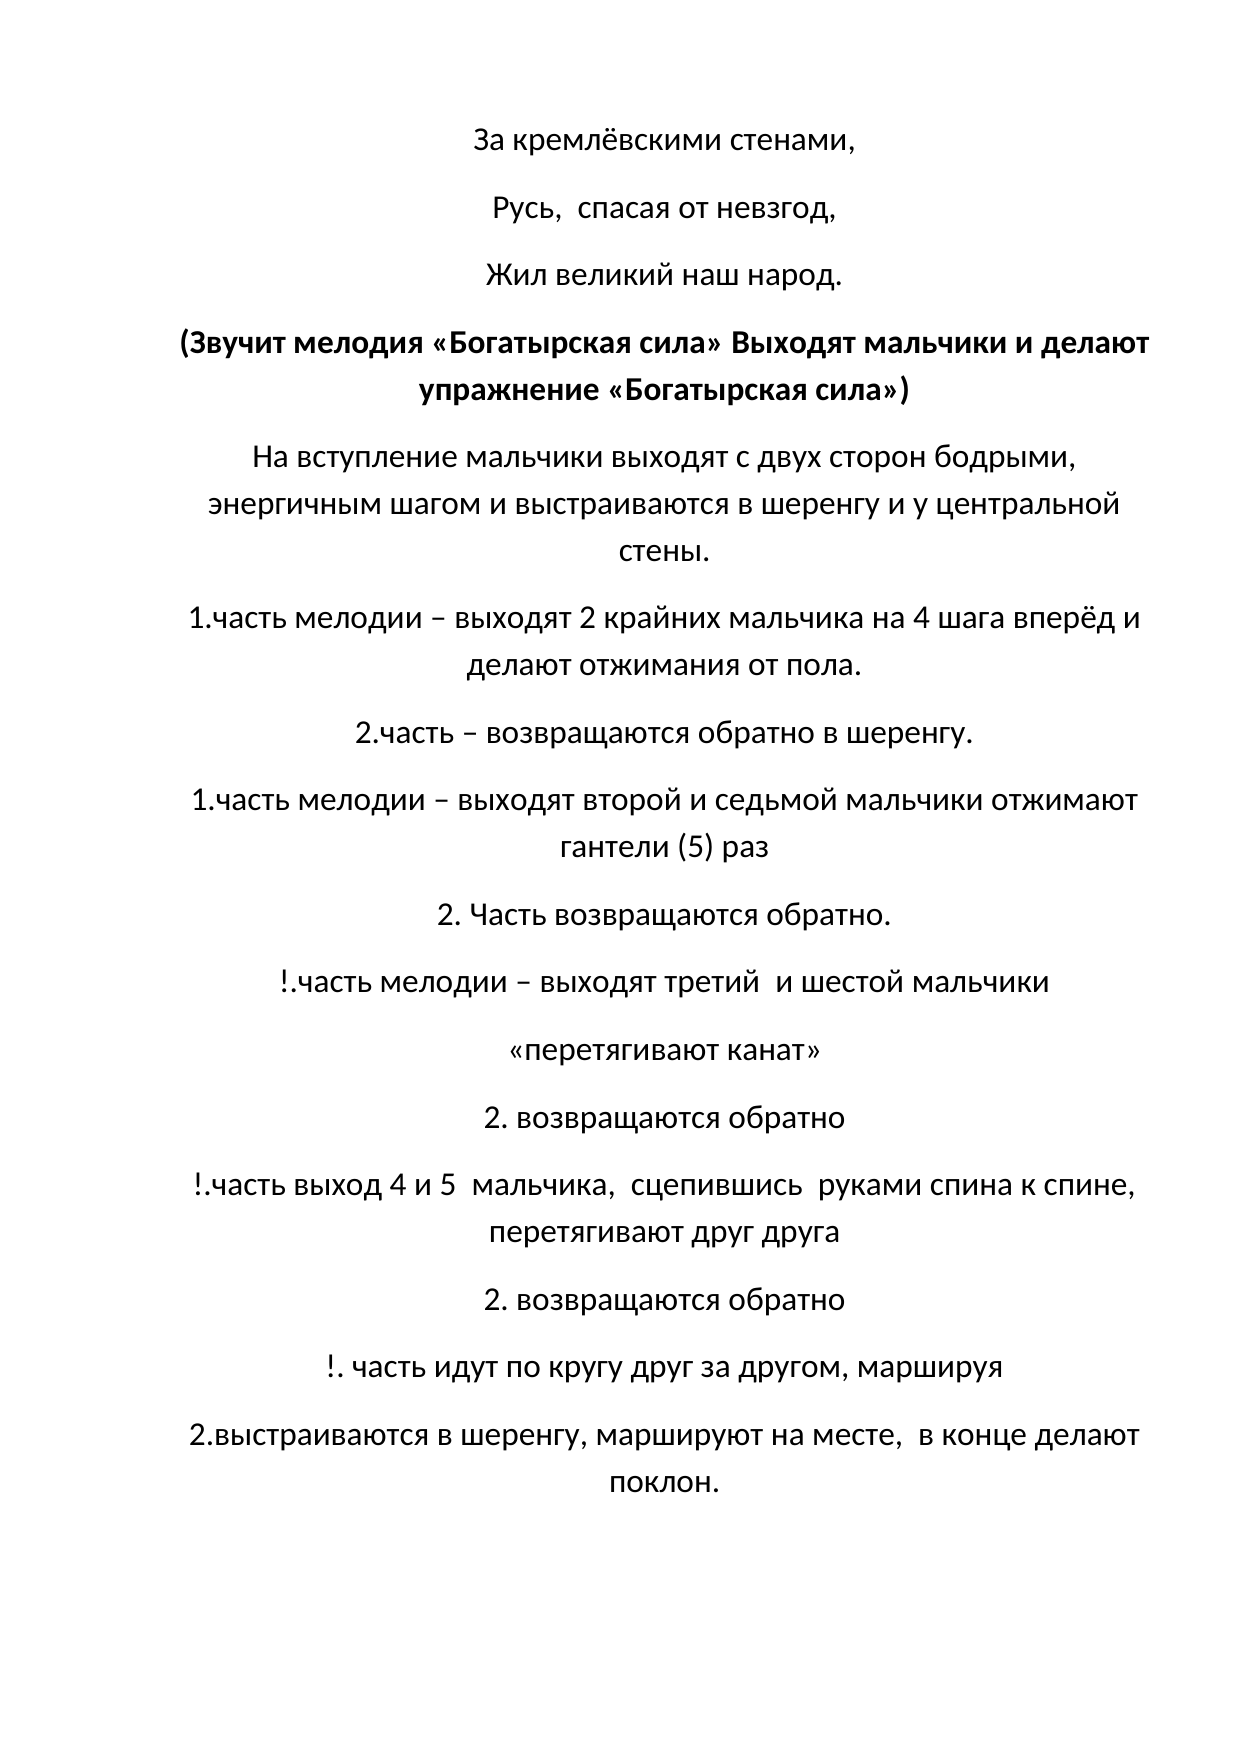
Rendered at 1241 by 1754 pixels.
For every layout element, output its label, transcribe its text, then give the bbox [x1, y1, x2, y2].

text 2. Часть возвращаются обратно. [177, 893, 1152, 933]
text 1.часть мелодии – выходят 2 крайних мальчика на 4 шага вперёд и делают отжимания от пола. [177, 596, 1152, 684]
text 2. возвращаются обратно [177, 1096, 1152, 1136]
text На вступление мальчики выходят с двух сторон бодрыми, энергичным шагом и выстраиваются в шеренгу и у центральной стены. [177, 435, 1152, 569]
text !.часть мелодии – выходят третий и шестой мальчики [177, 960, 1152, 1001]
text !.часть выход 4 и 5 мальчика, сцепившись руками спина к спине, перетягивают друг друга [177, 1163, 1152, 1251]
text Жил великий наш народ. [177, 253, 1152, 294]
text (Звучит мелодия «Богатырская сила» Выходят мальчики и делают упражнение «Богатырская сила») [177, 321, 1152, 408]
text «перетягивают канат» [177, 1028, 1152, 1069]
text Русь, спасая от невзгод, [177, 186, 1152, 226]
text !. часть идут по кругу друг за другом, маршируя [177, 1345, 1152, 1386]
text 1.часть мелодии – выходят второй и седьмой мальчики отжимают гантели (5) раз [177, 778, 1152, 866]
text 2. возвращаются обратно [177, 1278, 1152, 1318]
text За кремлёвскими стенами, [177, 118, 1152, 159]
text 2.часть – возвращаются обратно в шеренгу. [177, 711, 1152, 752]
text 2.выстраиваются в шеренгу, маршируют на месте, в конце делают поклон. [177, 1413, 1152, 1500]
